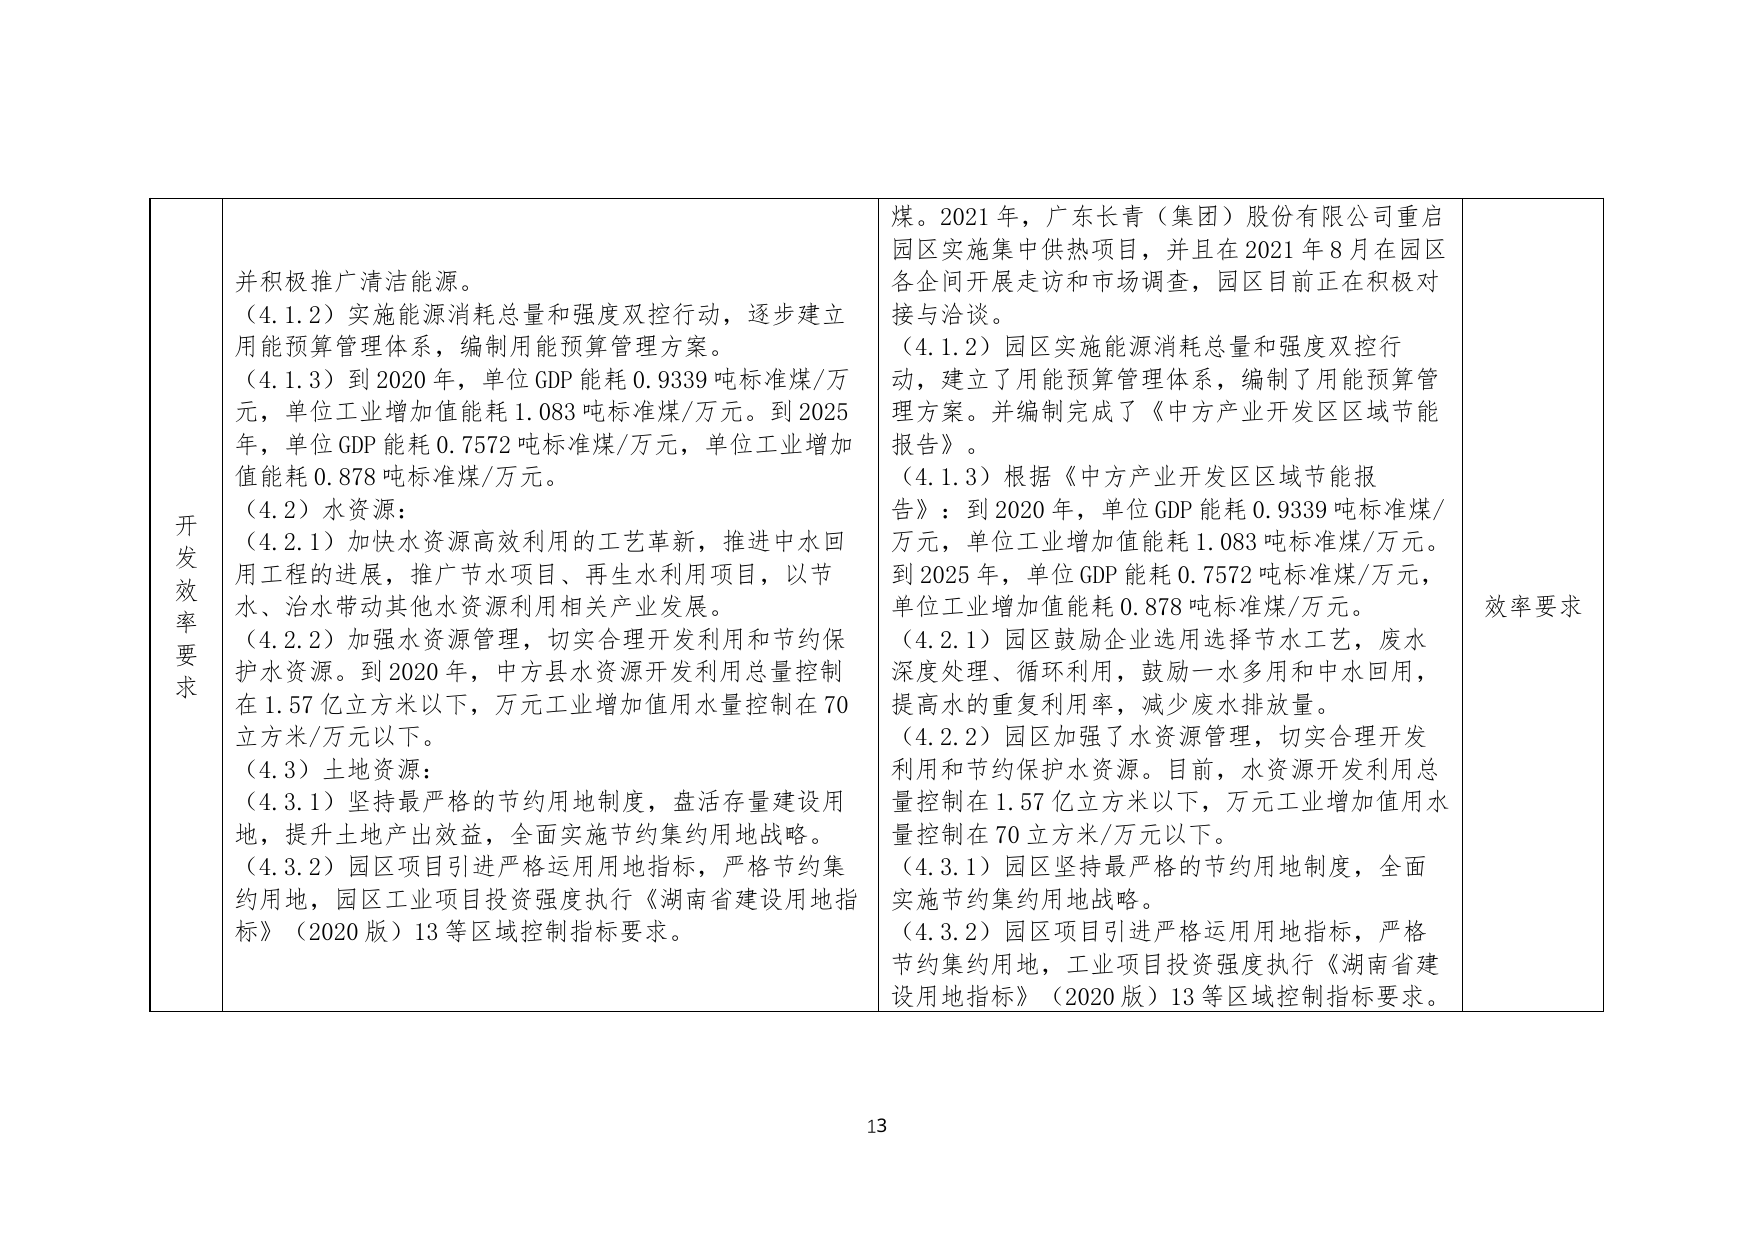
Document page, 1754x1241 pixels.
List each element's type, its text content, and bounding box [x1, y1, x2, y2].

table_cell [223, 199, 878, 1011]
table_cell 资源开发 效率要求 [151, 199, 222, 1011]
table_cell 已经落实资源开发效率要求 [1463, 199, 1603, 1011]
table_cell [879, 199, 1462, 1011]
